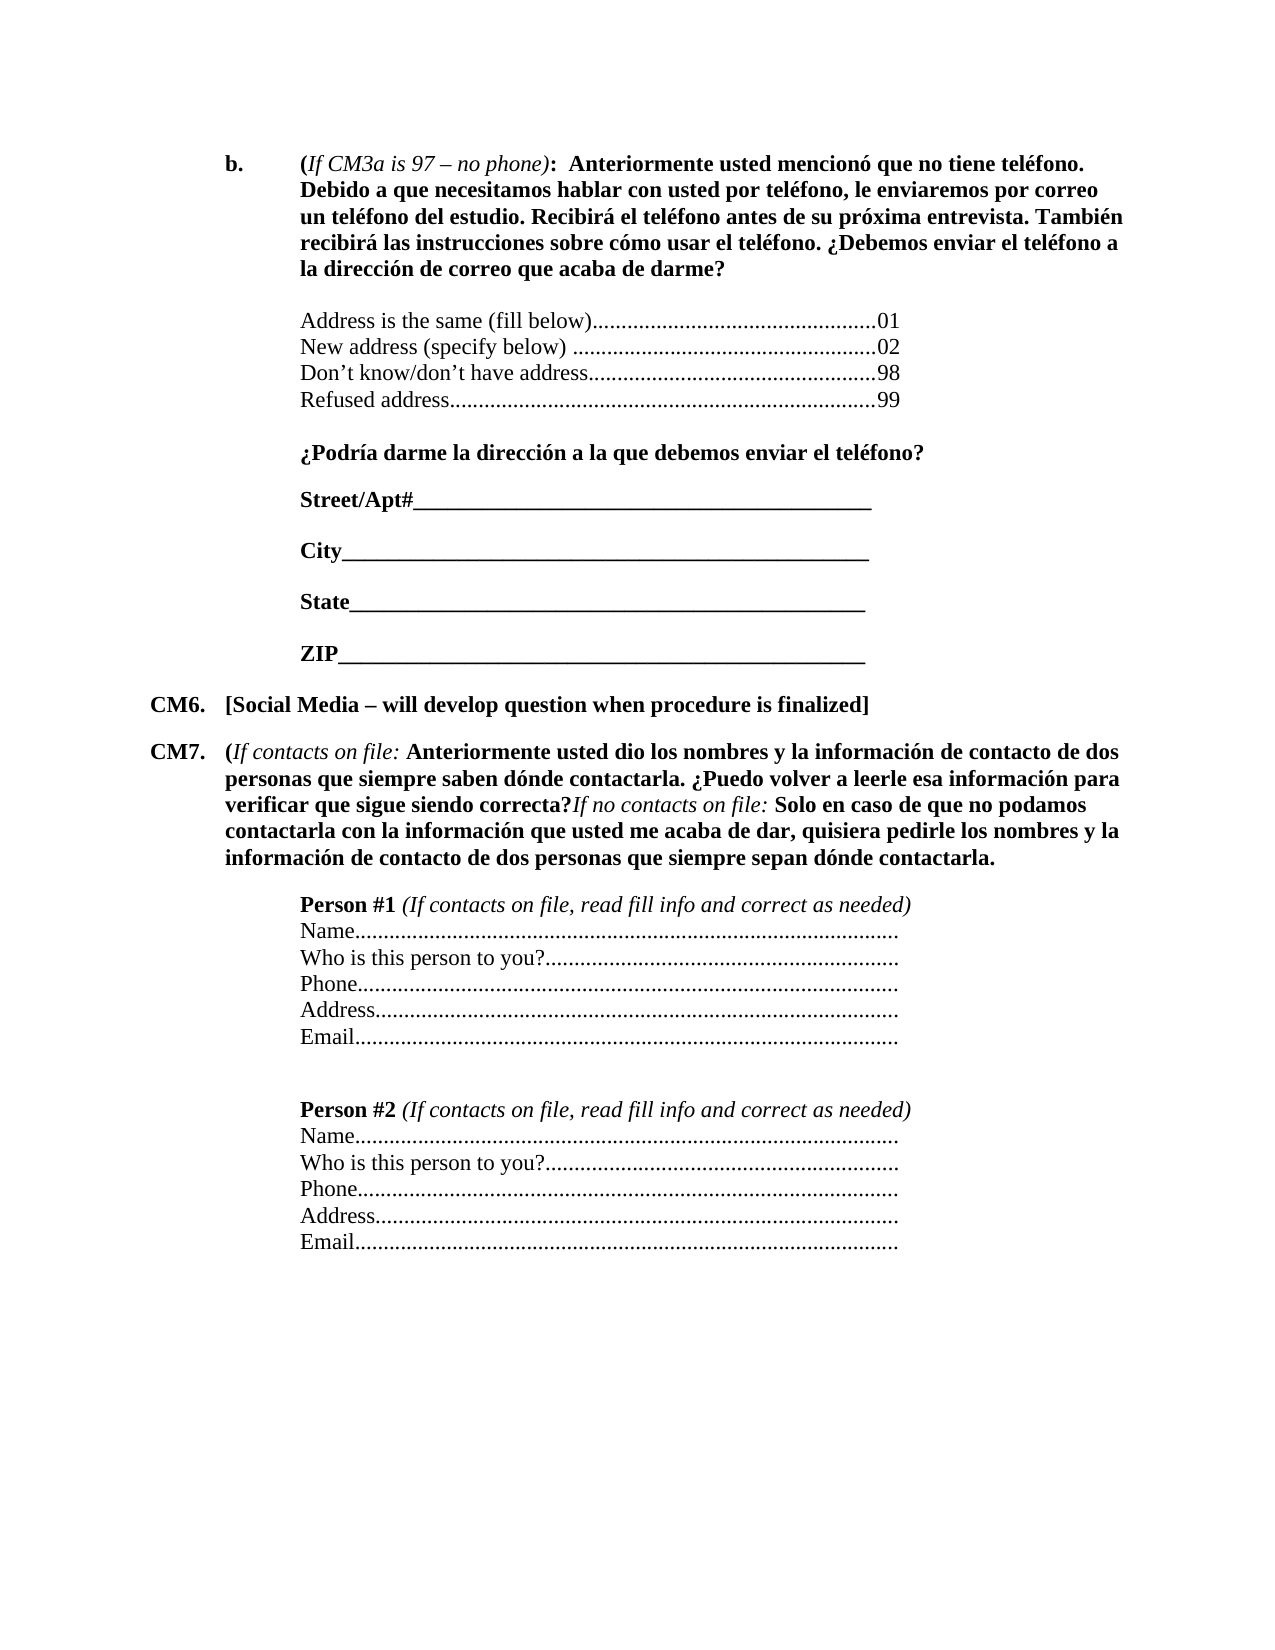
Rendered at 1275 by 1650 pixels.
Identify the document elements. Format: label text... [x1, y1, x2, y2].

text Name [225, 917, 1125, 944]
text Person #1 (If contacts on file, read fill info and correct as needed) [225, 891, 1125, 917]
text Don’t know/don’t have address 98 [225, 359, 1125, 386]
text Email [225, 1023, 1125, 1049]
text State_____________________________________________ [225, 588, 1125, 615]
text City______________________________________________ [225, 537, 1125, 563]
text Who is this person to you? [225, 1149, 1125, 1175]
text Phone [225, 970, 1125, 996]
text Address [225, 996, 1125, 1023]
text Name [225, 1123, 1125, 1149]
text Who is this person to you? [225, 944, 1125, 970]
text b. (If CM3a is 97 – no phone): Anteriormente usted mencionó que no tiene teléfono. Debido a que necesitamos hablar con usted por teléfono, le enviaremos por correo un teléfono del estudio. Recibirá el teléfono antes de su próxima entrevista. También recibirá las instrucciones sobre cómo usar el teléfono. ¿Debemos enviar el teléfono a la dirección de correo que acaba de darme? [225, 150, 1125, 282]
text CM6. [Social Media – will develop question when procedure is finalized] [150, 691, 1125, 717]
text New address (specify below) 02 [225, 333, 1125, 359]
text Person #2 (If contacts on file, read fill info and correct as needed) [225, 1096, 1125, 1123]
text ZIP______________________________________________ [225, 640, 1125, 666]
text Address [225, 1202, 1125, 1228]
text ¿Podría darme la dirección a la que debemos enviar el teléfono? [225, 438, 1125, 465]
text Refused address 99 [225, 386, 1125, 412]
text Address is the same (fill below) 01 [225, 307, 1125, 333]
text Street/Apt#________________________________________ [225, 486, 1125, 512]
text Phone [225, 1175, 1125, 1202]
text CM7. (If contacts on file: Anteriormente usted dio los nombres y la información de contacto de dos personas que siempre saben dónde contactarla. ¿Puedo volver a leerle esa información para verificar que sigue siendo correcta?If no contacts on file: Solo en caso de que no podamos contactarla con la información que usted me acaba de dar, quisiera pedirle los nombres y la información de contacto de dos personas que siempre sepan dónde contactarla. [150, 738, 1125, 870]
text Email [225, 1228, 1125, 1254]
